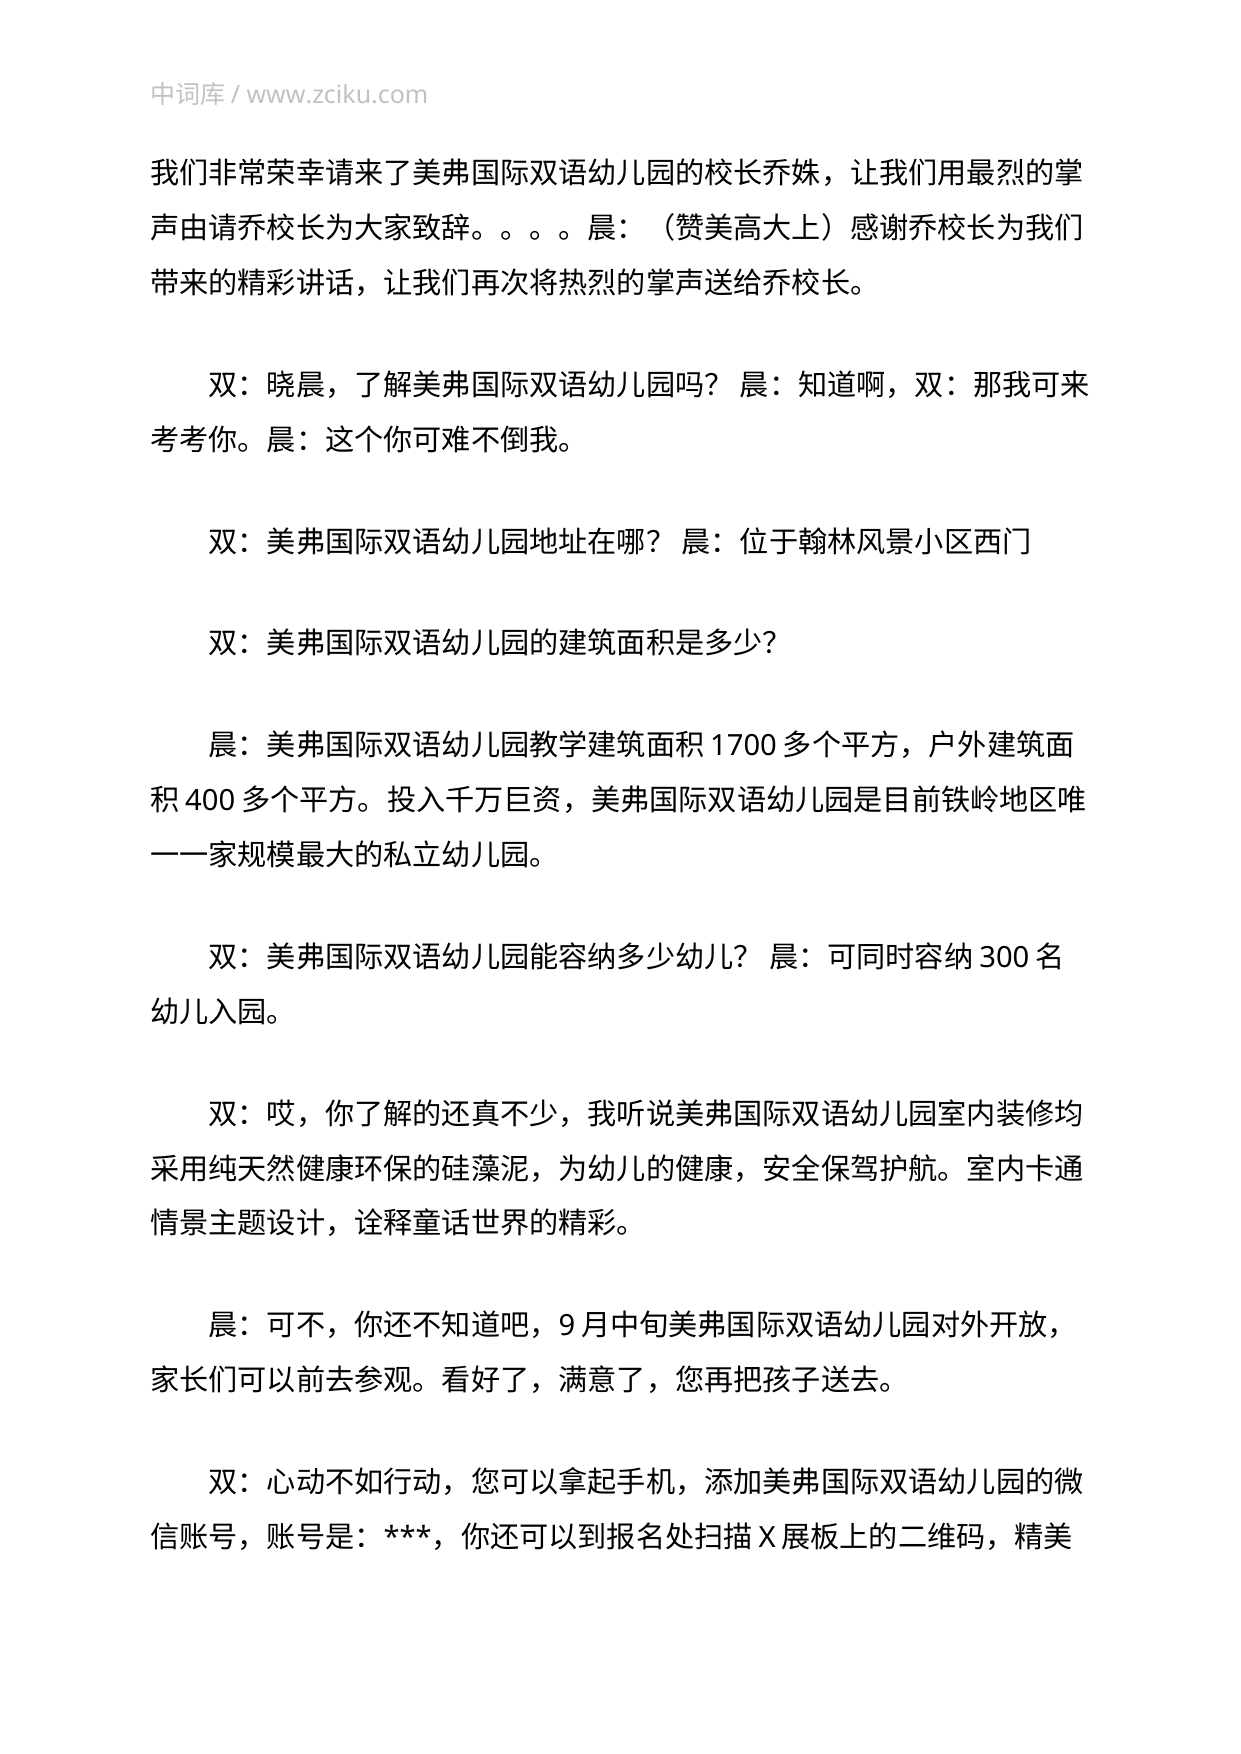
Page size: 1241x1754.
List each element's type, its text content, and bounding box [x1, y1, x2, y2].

text 晨：可不，你还不知道吧，9月中旬美弗国际双语幼儿园对外开放，家长们可以前去参观。看好了，满意了，您再把孩子送去。 [150, 1302, 1090, 1399]
text 双：晓晨，了解美弗国际双语幼儿园吗？ 晨：知道啊，双：那我可来考考你。晨：这个你可难不倒我。 [150, 362, 1090, 459]
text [150, 150, 1090, 302]
text 双：美弗国际双语幼儿园地址在哪？ 晨：位于翰林风景小区西门 [150, 518, 1090, 561]
text 双：美弗国际双语幼儿园的建筑面积是多少？ [150, 620, 1090, 662]
text 晨：美弗国际双语幼儿园教学建筑面积1700多个平方，户外建筑面积400多个平方。投入千万巨资，美弗国际双语幼儿园是目前铁岭地区唯一一家规模最大的私立幼儿园。 [150, 722, 1090, 874]
text 双：美弗国际双语幼儿园能容纳多少幼儿？ 晨：可同时容纳300名幼儿入园。 [150, 933, 1090, 1031]
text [150, 1459, 1090, 1556]
text 双：哎，你了解的还真不少，我听说美弗国际双语幼儿园室内装修均采用纯天然健康环保的硅藻泥，为幼儿的健康，安全保驾护航。室内卡通情景主题设计，诠释童话世界的精彩。 [150, 1090, 1090, 1242]
